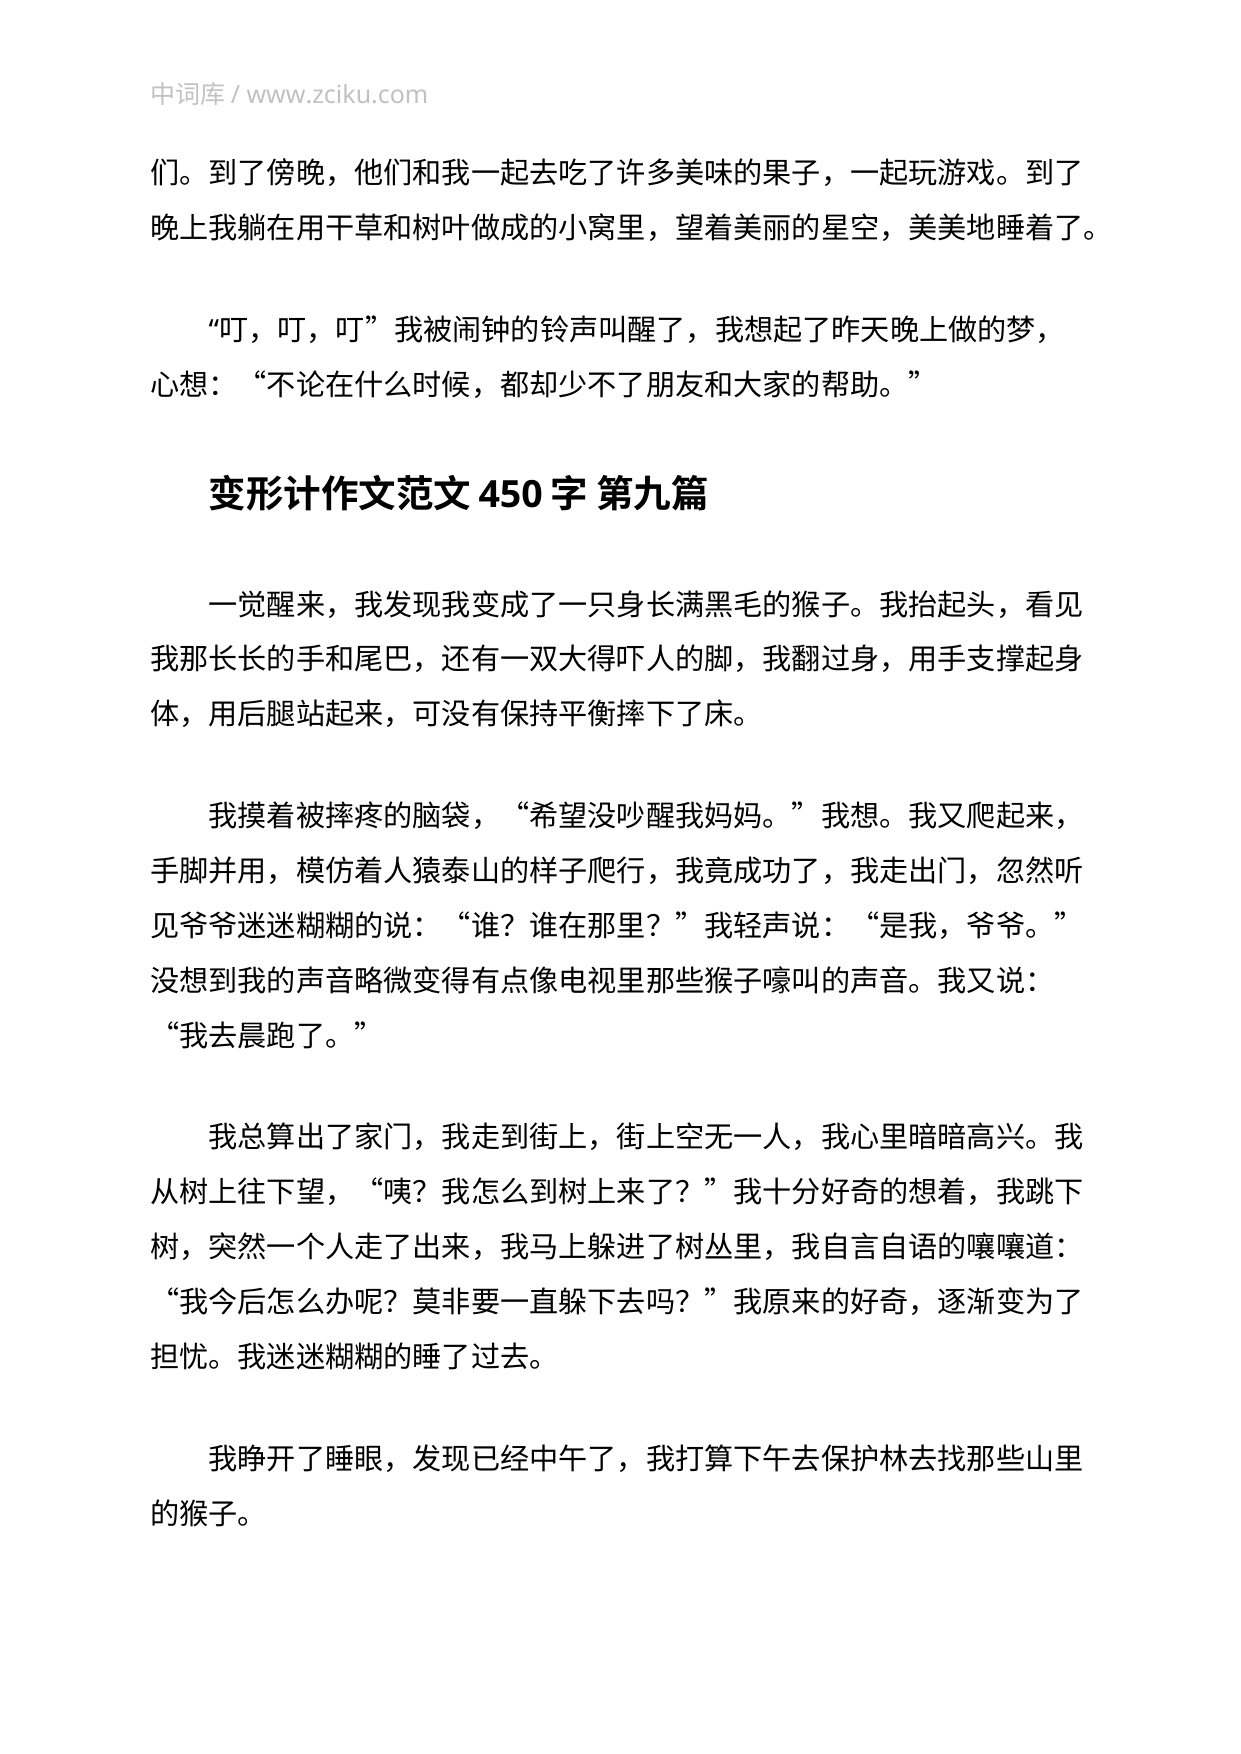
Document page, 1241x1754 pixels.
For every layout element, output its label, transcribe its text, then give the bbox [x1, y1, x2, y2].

text 变形计作文范文450字 第九篇 [150, 463, 1090, 518]
text 我睁开了睡眼，发现已经中午了，我打算下午去保护林去找那些山里的猴子。 [150, 1435, 1090, 1532]
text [150, 150, 1090, 247]
text “叮，叮，叮”我被闹钟的铃声叫醒了，我想起了昨天晚上做的梦，心想：“不论在什么时候，都却少不了朋友和大家的帮助。” [150, 307, 1090, 404]
text 一觉醒来，我发现我变成了一只身长满黑毛的猴子。我抬起头，看见我那长长的手和尾巴，还有一双大得吓人的脚，我翻过身，用手支撑起身体，用后腿站起来，可没有保持平衡摔下了床。 [150, 581, 1090, 733]
text 我总算出了家门，我走到街上，街上空无一人，我心里暗暗高兴。我从树上往下望，“咦？我怎么到树上来了？”我十分好奇的想着，我跳下树，突然一个人走了出来，我马上躲进了树丛里，我自言自语的嚷嚷道：“我今后怎么办呢？莫非要一直躲下去吗？”我原来的好奇，逐渐变为了担忧。我迷迷糊糊的睡了过去。 [150, 1114, 1090, 1376]
text 我摸着被摔疼的脑袋，“希望没吵醒我妈妈。”我想。我又爬起来，手脚并用，模仿着人猿泰山的样子爬行，我竟成功了，我走出门，忽然听见爷爷迷迷糊糊的说：“谁？谁在那里？”我轻声说：“是我，爷爷。”没想到我的声音略微变得有点像电视里那些猴子嚎叫的声音。我又说：“我去晨跑了。” [150, 793, 1090, 1054]
